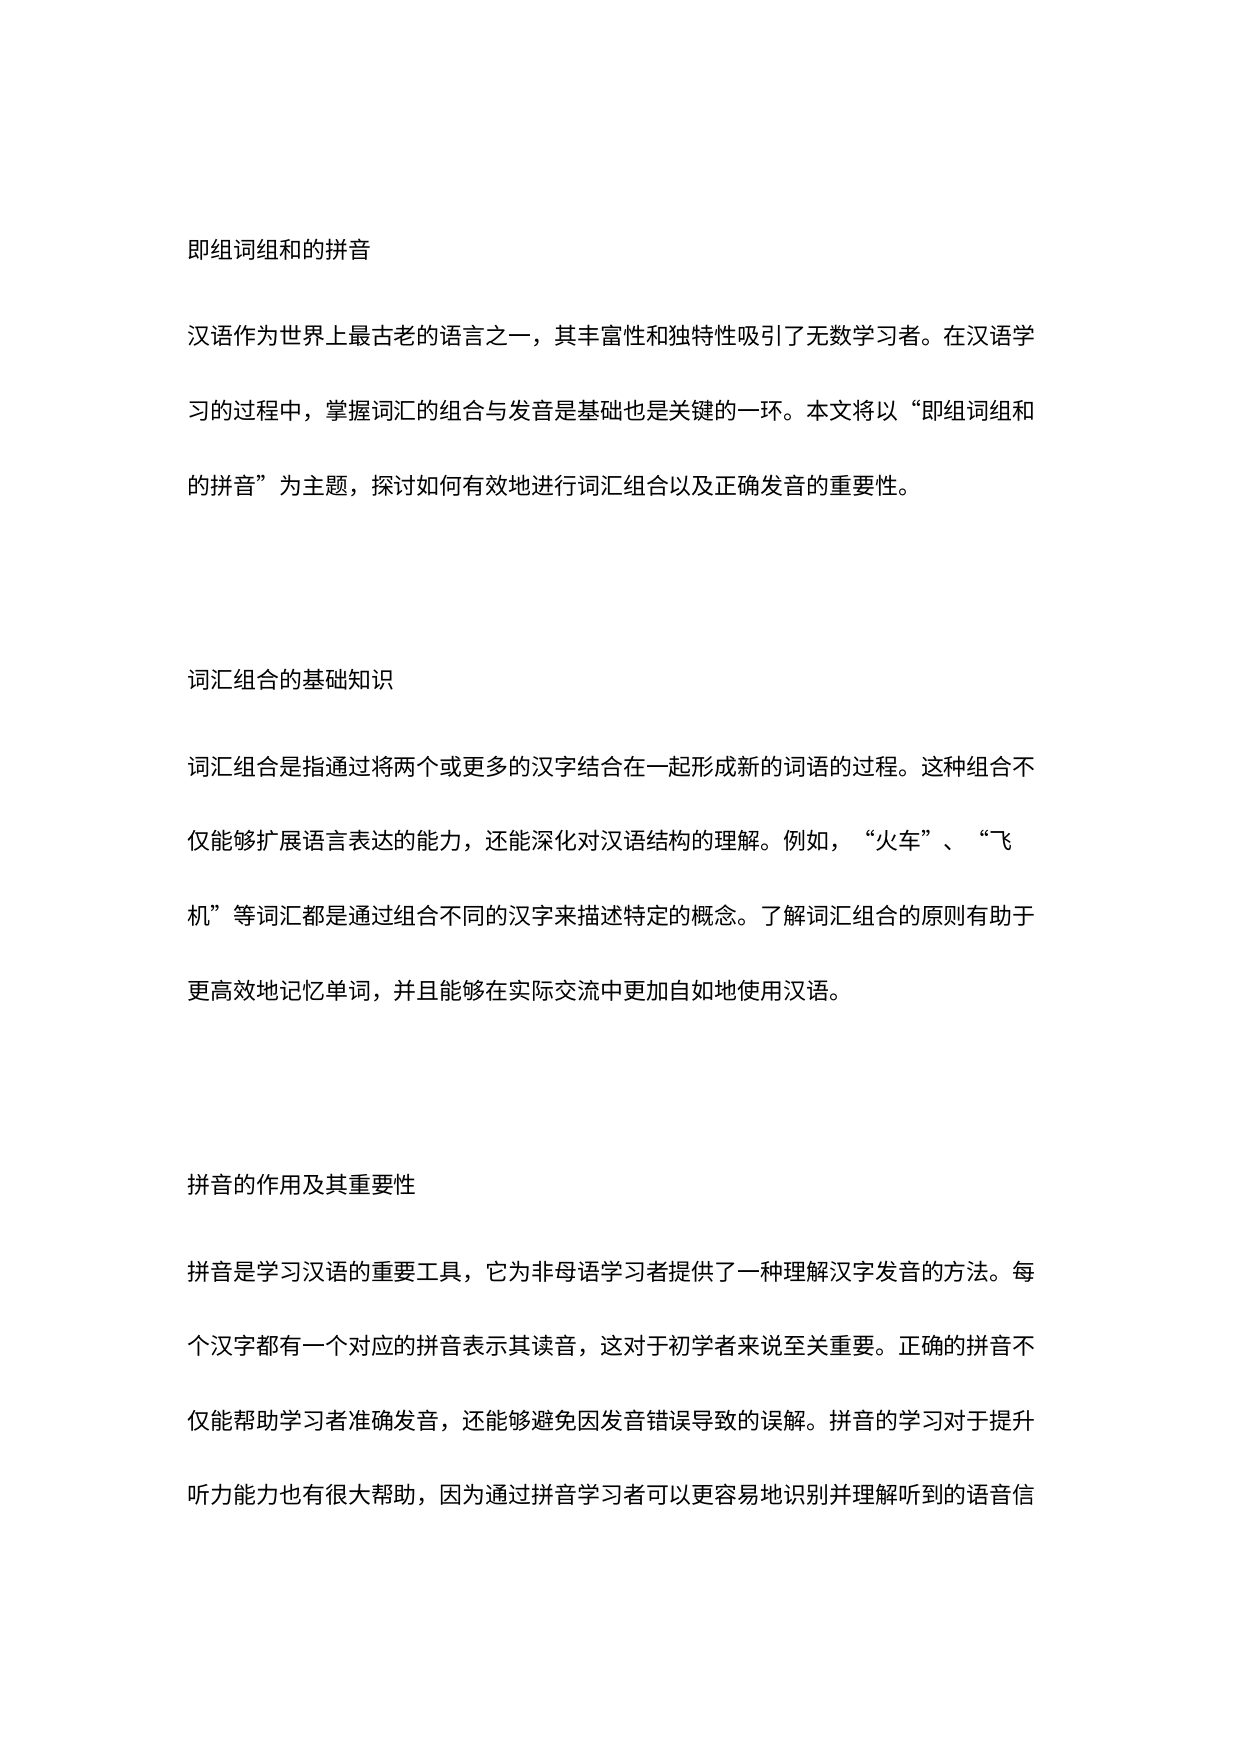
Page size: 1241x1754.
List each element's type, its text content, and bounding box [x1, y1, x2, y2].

text 词汇组合是指通过将两个或更多的汉字结合在一起形成新的词语的过程。这种组合不仅能够扩展语言表达的能力，还能深化对汉语结构的理解。例如，“火车”、“飞机”等词汇都是通过组合不同的汉字来描述特定的概念。了解词汇组合的原则有助于更高效地记忆单词，并且能够在实际交流中更加自如地使用汉语。 [187, 733, 1053, 1022]
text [187, 1237, 1053, 1527]
text 拼音的作用及其重要性 [187, 1151, 1053, 1216]
text 即组词组和的拼音 [187, 216, 1053, 281]
text 词汇组合的基础知识 [187, 646, 1053, 711]
text 汉语作为世界上最古老的语言之一，其丰富性和独特性吸引了无数学习者。在汉语学习的过程中，掌握词汇的组合与发音是基础也是关键的一环。本文将以“即组词组和的拼音”为主题，探讨如何有效地进行词汇组合以及正确发音的重要性。 [187, 302, 1053, 517]
